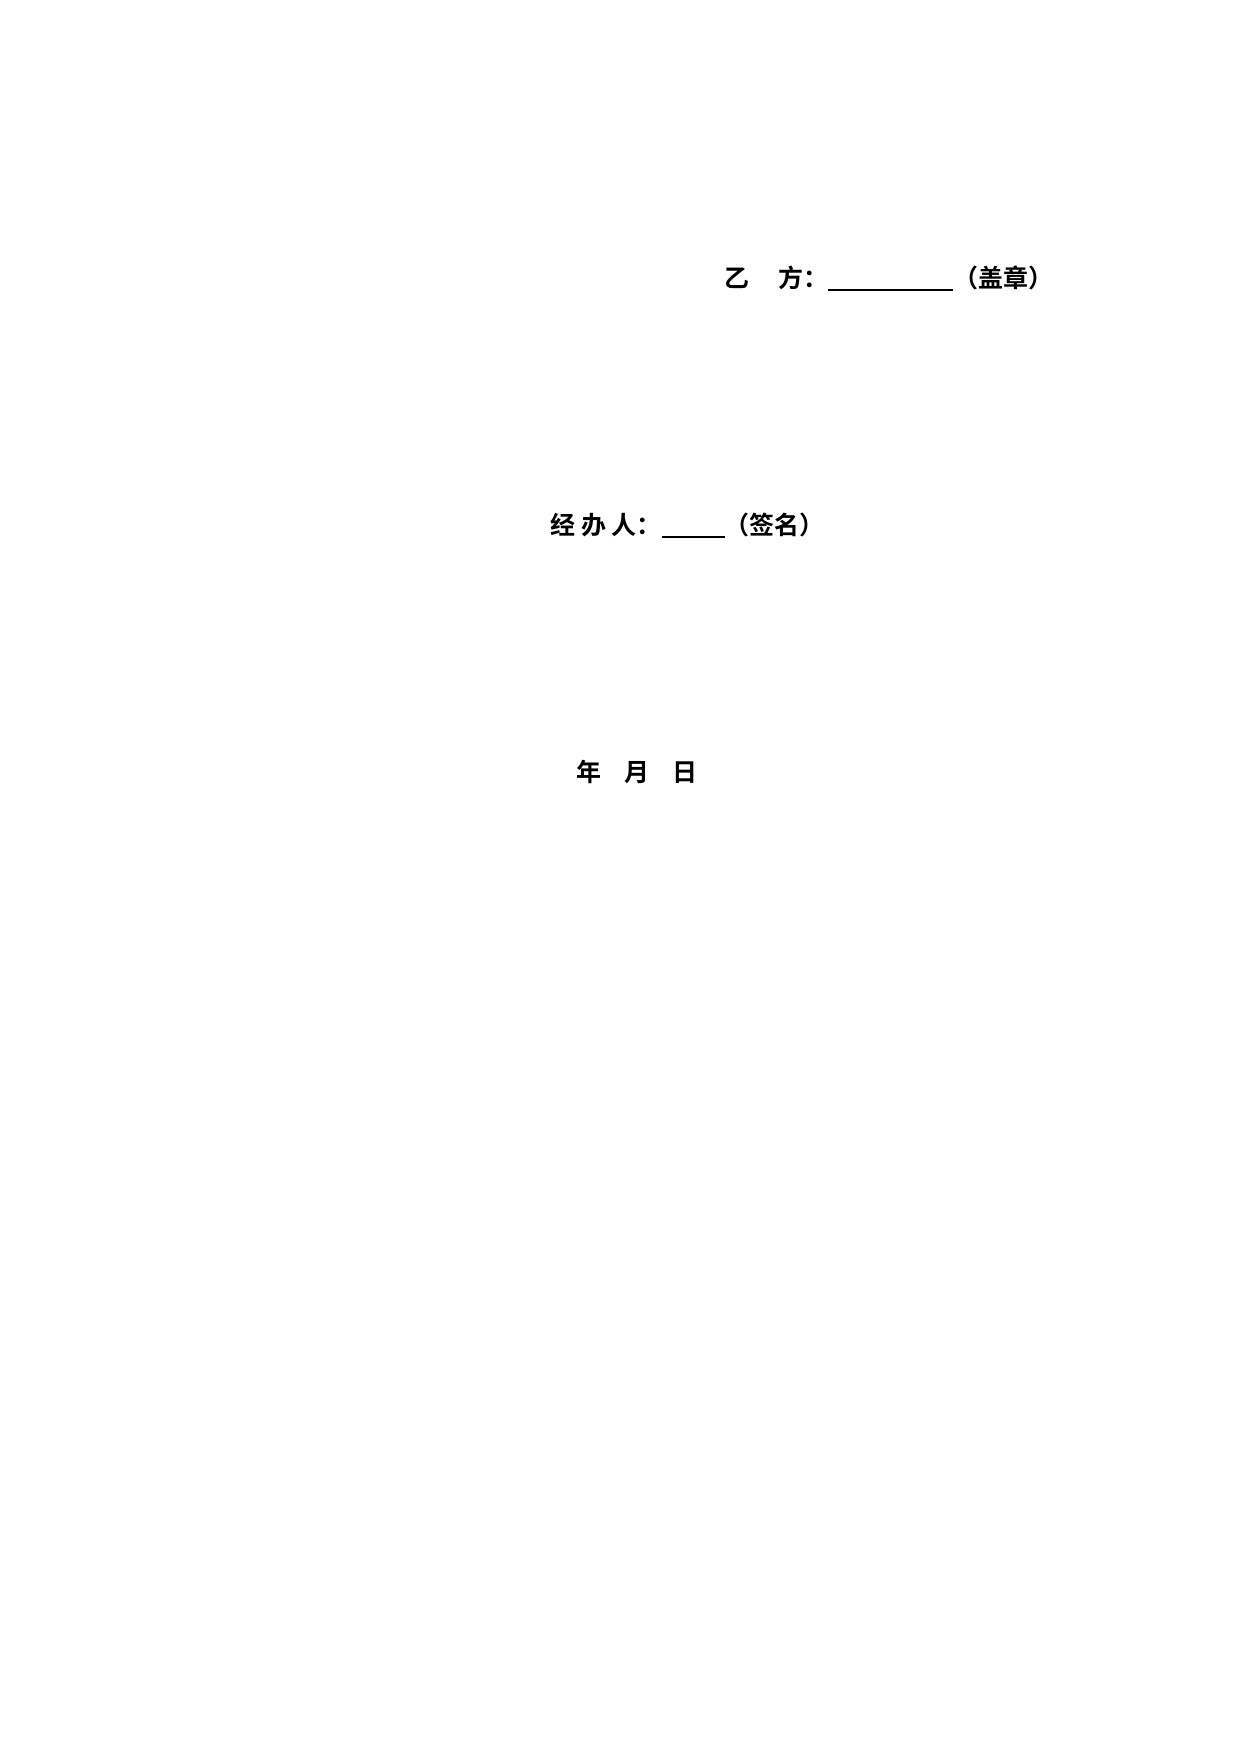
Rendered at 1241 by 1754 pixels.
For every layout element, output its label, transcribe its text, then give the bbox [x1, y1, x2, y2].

text 乙 方： （盖章） [187, 244, 1053, 309]
text 经 办 人： （签名） [187, 491, 1003, 556]
text 年 月 日 [187, 738, 1053, 803]
